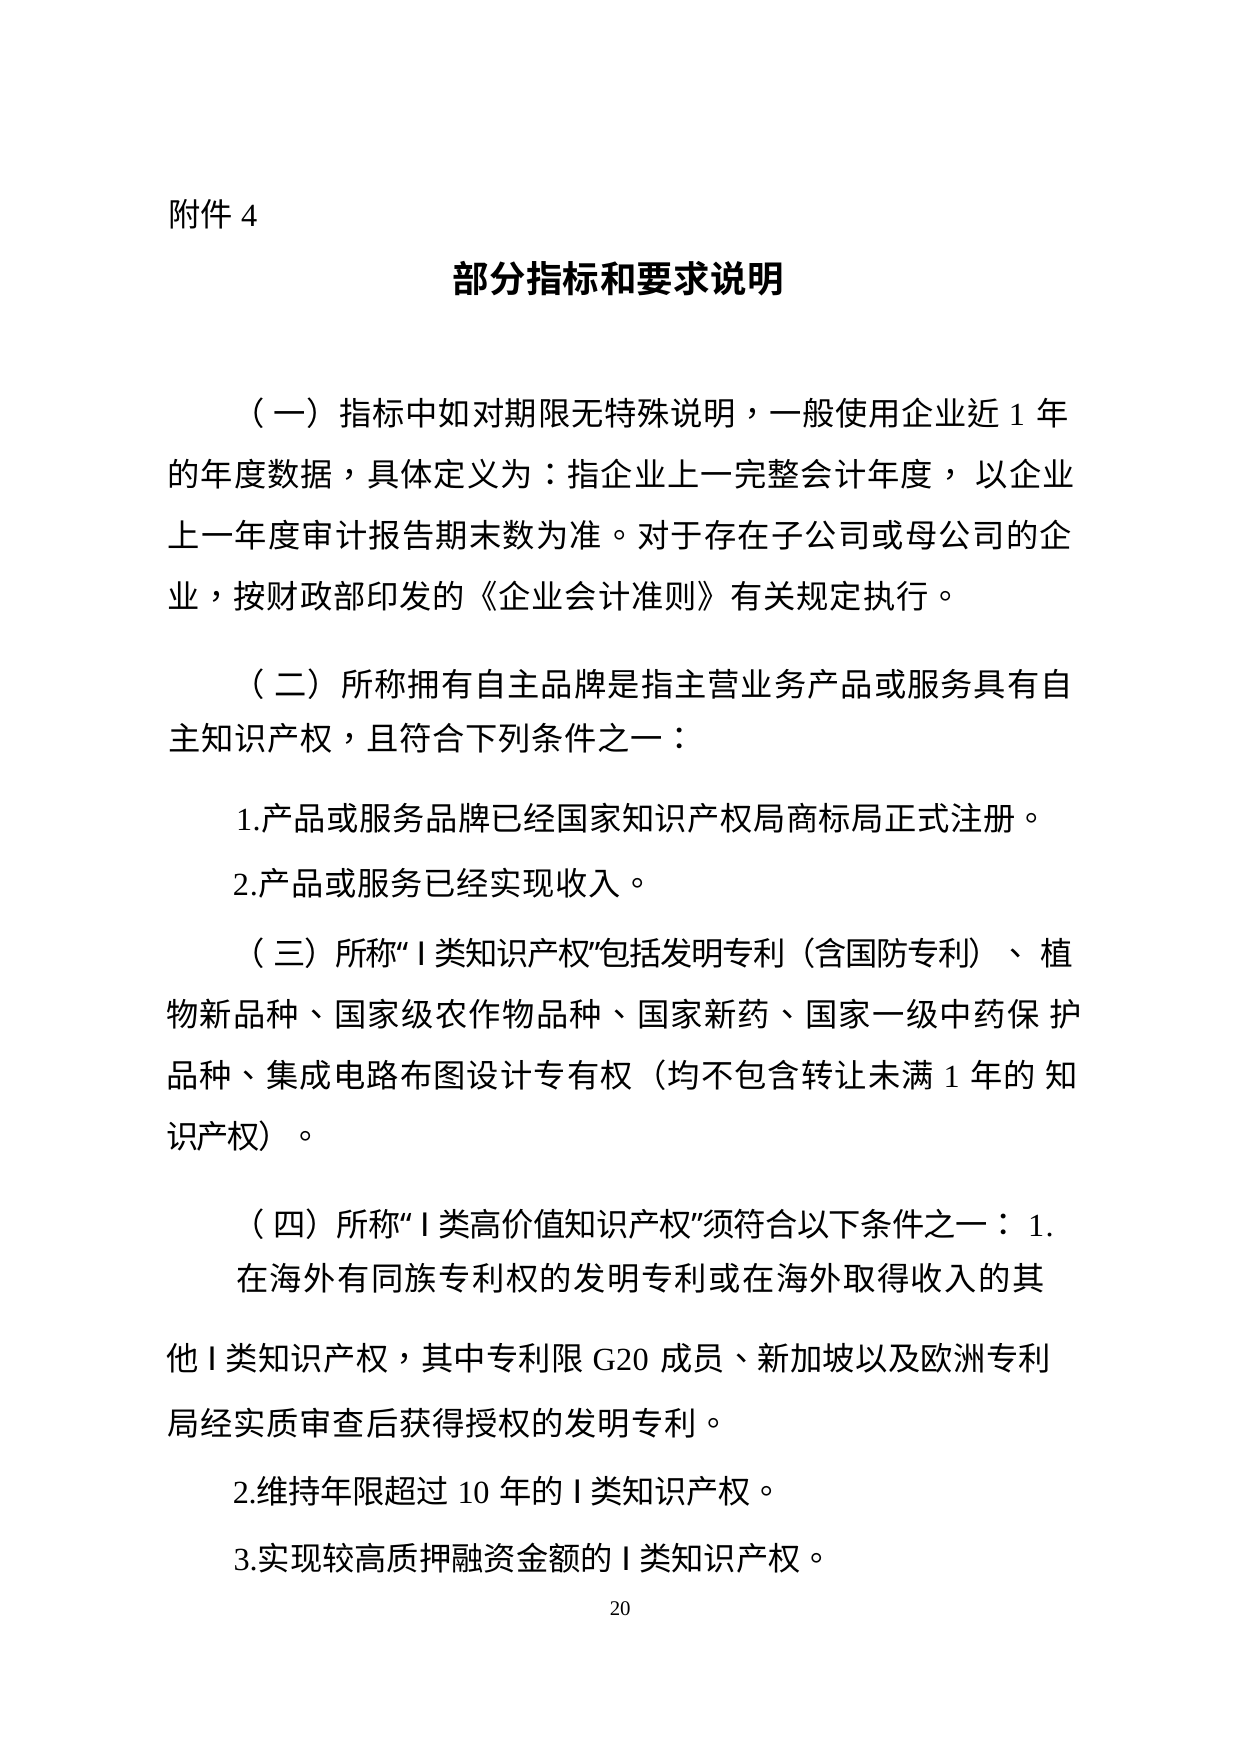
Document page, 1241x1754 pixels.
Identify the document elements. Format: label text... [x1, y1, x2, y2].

text （ 二）所称拥有自主品牌是指主营业务产品或服务具有自 主知识产权，且符合下列条件之一： [168, 662, 1075, 759]
text （ 一）指标中如对期限无特殊说明，一般使用企业近 1 年 的年度数据，具体定义为：指企业上一完整会计年度， 以企业 上一年度审计报告期末数为准。对于存在子公司或母公司的企 业，按财政部印发的《企业会计准则》有关规定执行。 [167, 391, 1075, 618]
text 3.实现较高质押融资金额的 Ⅰ 类知识产权。 [233, 1538, 1085, 1578]
text 2.维持年限超过 10 年的 Ⅰ 类知识产权。 [233, 1471, 1085, 1512]
text 他 Ⅰ 类知识产权，其中专利限 G20 成员、新加坡以及欧洲专利 局经实质审查后获得授权的发明专利。 [166, 1336, 1075, 1445]
text （ 四）所称“ Ⅰ 类高价值知识产权”须符合以下条件之一： 1.在海外有同族专利权的发明专利或在海外取得收入的其 [232, 1201, 1082, 1299]
text 部分指标和要求说明 [452, 256, 1085, 301]
text （ 三）所称“ Ⅰ 类知识产权”包括发明专利（含国防专利）、 植物新品种、国家级农作物品种、国家新药、国家一级中药保 护品种、集成电路布图设计专有权（均不包含转让未满 1 年的 知识产权）。 [166, 931, 1085, 1158]
text 1.产品或服务品牌已经国家知识产权局商标局正式注册。 2.产品或服务已经实现收入。 [233, 796, 1049, 905]
text 附件 4 [168, 193, 1085, 235]
